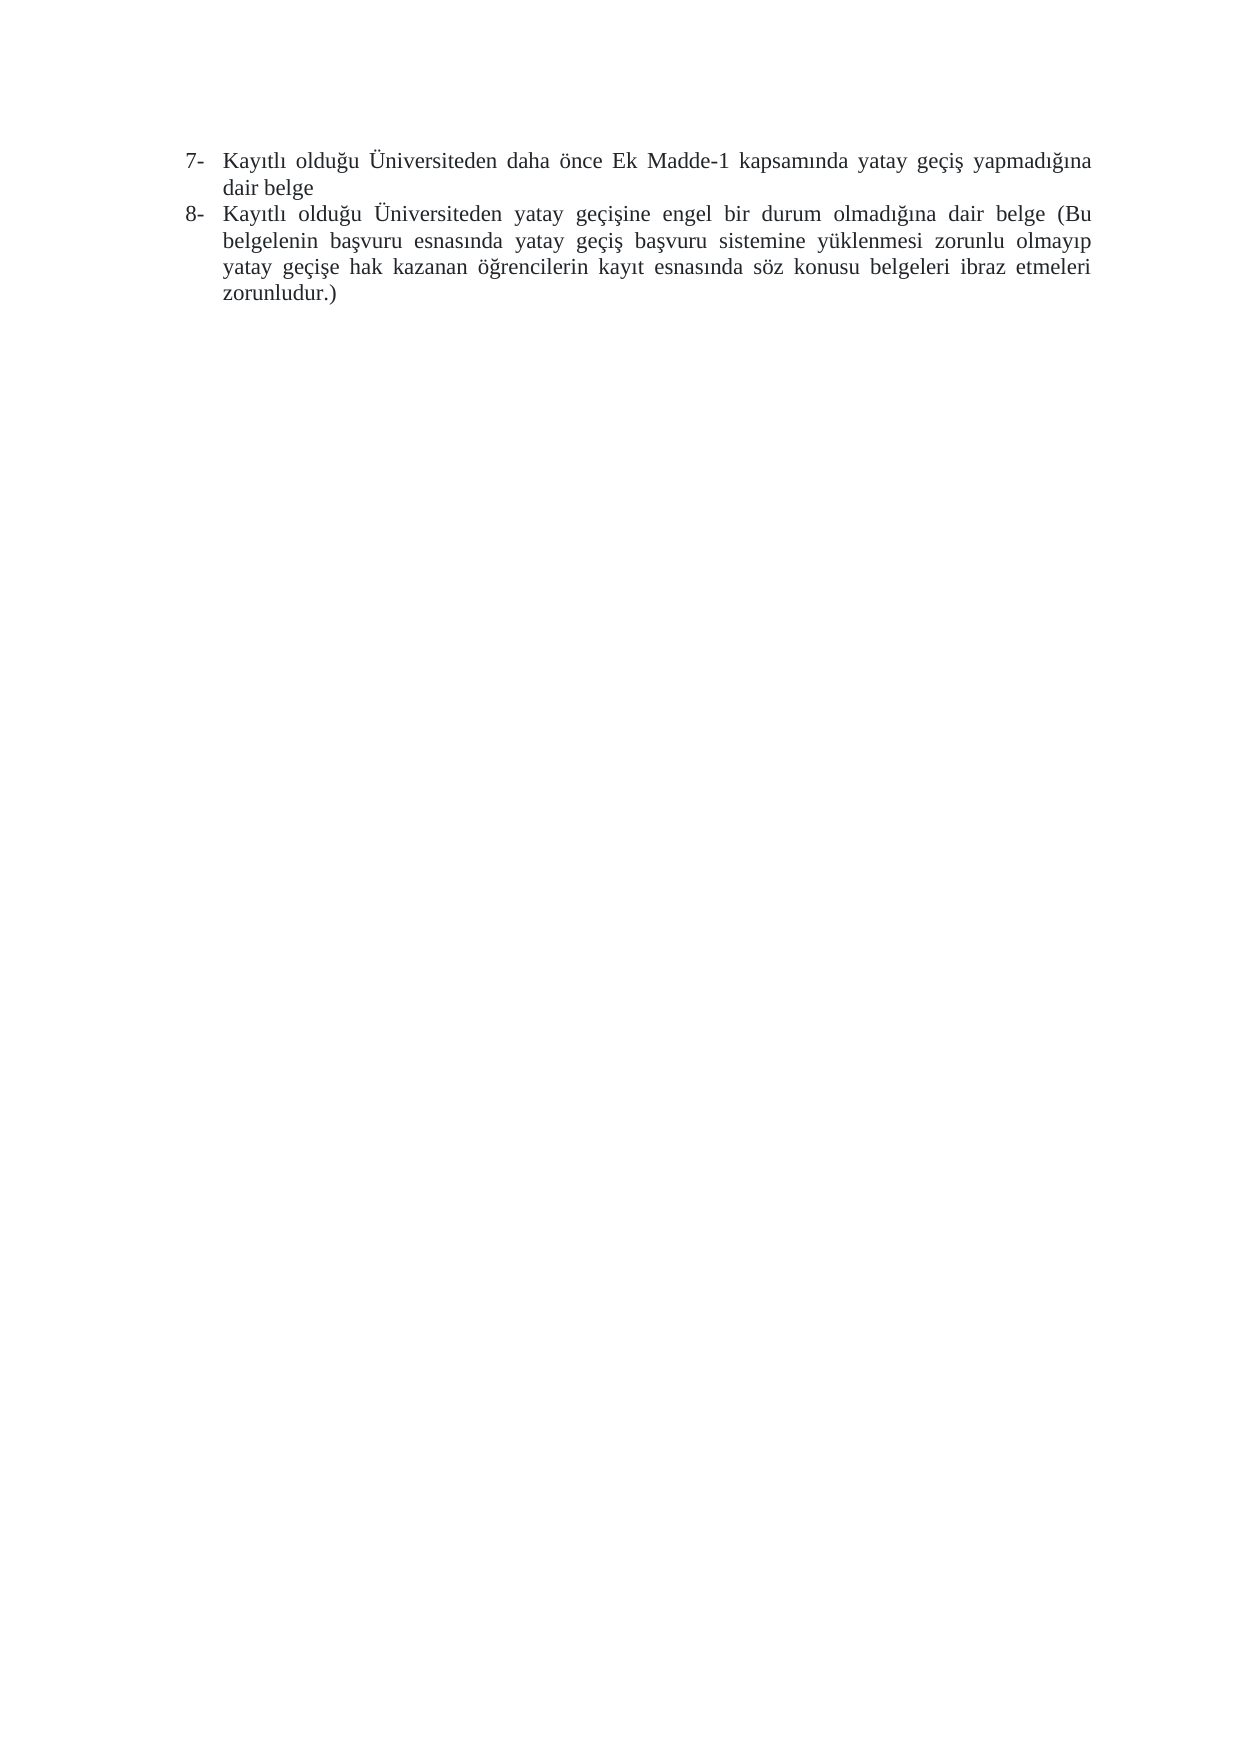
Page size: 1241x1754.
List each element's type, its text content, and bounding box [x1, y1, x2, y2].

list Kayıtlı olduğu Üniversiteden yatay geçişine engel bir durum olmadığına dair belge (Bu belgelenin başvuru esnasında yatay geçiş başvuru sistemine yüklenmesi zorunlu olmayıp yatay geçişe hak kazanan öğrencilerin kayıt esnasında söz konusu belgeleri ibraz etmeleri zorunludur.) [185, 200, 1093, 306]
list Kayıtlı olduğu Üniversiteden daha önce Ek Madde-1 kapsamında yatay geçiş yapmadığına dair belge [185, 148, 1093, 200]
